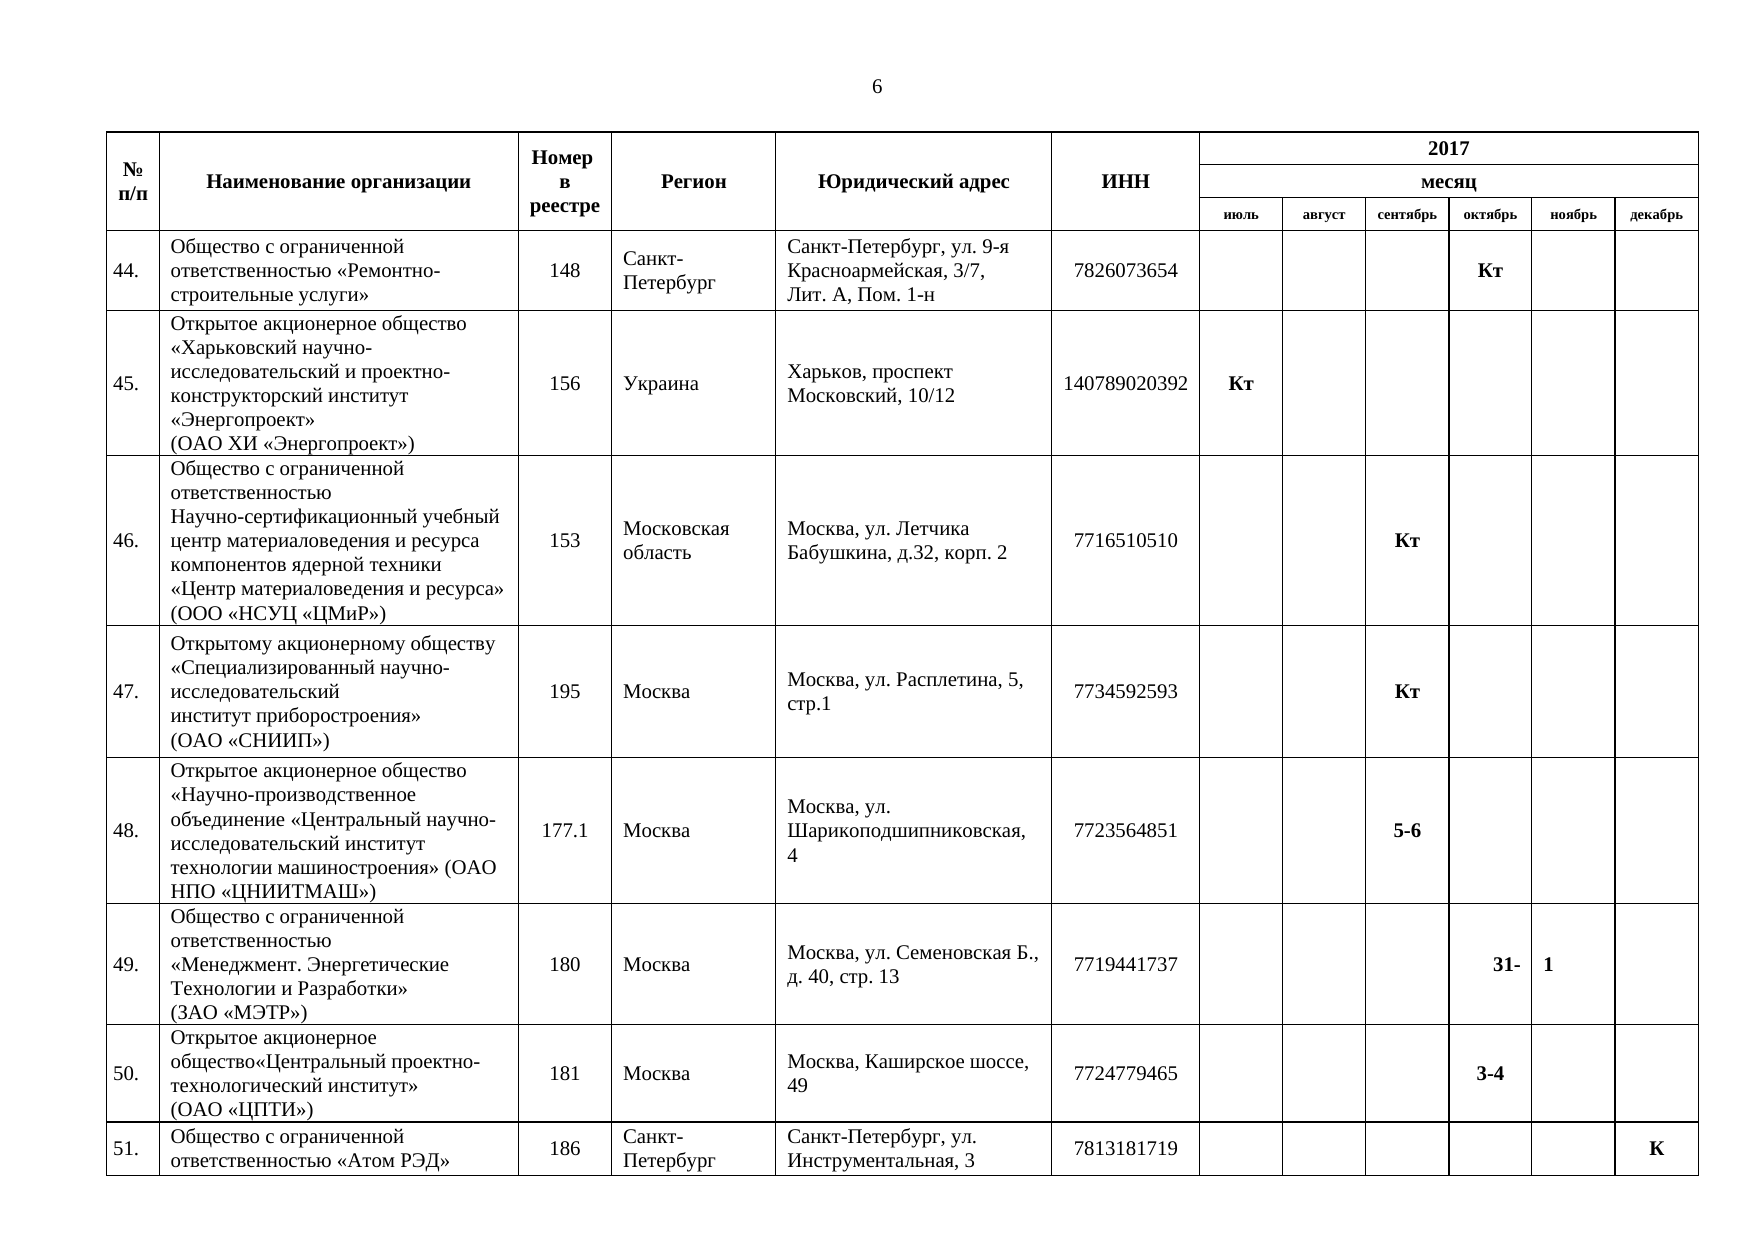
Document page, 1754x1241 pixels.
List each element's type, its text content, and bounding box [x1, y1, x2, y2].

table_cell Кт [1450, 231, 1531, 309]
table_cell 181 [519, 1025, 611, 1121]
table_cell ноябрь [1532, 198, 1614, 230]
table_cell Общество с ограниченной ответственностью «Ремонтно-строительные услуги» [160, 231, 518, 309]
table_cell 148 [519, 231, 611, 309]
table_cell [1450, 456, 1531, 624]
table_cell [1532, 1123, 1614, 1174]
table_cell Санкт-Петербург [612, 231, 775, 309]
table_cell Кт [1200, 311, 1282, 455]
table_cell Открытое акционерное общество «Харьковский научно-исследовательский и проектно-конструкторский институт «Энергопроект» (ОАО ХИ «Энергопроект») [160, 311, 518, 455]
table_cell [107, 904, 159, 1024]
table_cell [1366, 231, 1448, 309]
table_cell [1283, 1123, 1365, 1174]
table_cell Москва, Каширское шоссе, 49 [776, 1025, 1051, 1121]
table_cell [1283, 626, 1365, 757]
table_cell [1200, 1123, 1282, 1174]
table_cell 7813181719 [1052, 1123, 1199, 1174]
table_cell [1283, 311, 1365, 455]
table_cell [1200, 231, 1282, 309]
table_cell 5-6 [1366, 758, 1448, 903]
table_cell [1616, 1025, 1698, 1121]
table_cell [1366, 904, 1448, 1024]
table_cell [1450, 626, 1531, 757]
table_cell Санкт-Петербург, ул. 9-я Красноармейская, 3/7, Лит. А, Пом. 1-н [776, 231, 1051, 309]
table_cell [1616, 311, 1698, 455]
table_cell Москва [612, 758, 775, 903]
table_cell Общество с ограниченной ответственностью «Менеджмент. Энергетические Технологии и Разработки» (ЗАО «МЭТР») [160, 904, 518, 1024]
table_cell Москва [612, 626, 775, 757]
table_cell 177.1 [519, 758, 611, 903]
table_header № п/п [107, 133, 159, 230]
table_cell 31- [1450, 904, 1531, 1024]
table_cell [1616, 626, 1698, 757]
table_cell Украина [612, 311, 775, 455]
table_header ИНН [1052, 133, 1199, 230]
table_cell [1616, 758, 1698, 903]
table_cell Общество с ограниченной ответственностью Научно-сертификационный учебный центр материаловедения и ресурса компонентов ядерной техники «Центр материаловедения и ресурса» (ООО «НСУЦ «ЦМиР») [160, 456, 518, 624]
table_cell [1283, 758, 1365, 903]
table_cell 1 [1532, 904, 1614, 1024]
table_cell 7723564851 [1052, 758, 1199, 903]
table_cell Москва [612, 904, 775, 1024]
table_cell июль [1200, 198, 1282, 230]
table_cell [107, 1123, 159, 1174]
table_cell Санкт-Петербург, ул. Инструментальная, 3 [776, 1123, 1051, 1174]
table_cell [107, 311, 159, 455]
table_cell [1450, 758, 1531, 903]
table_header Регион [612, 133, 775, 230]
table_cell Открытое акционерное общество «Научно-производственное объединение «Центральный научно-исследовательский институт технологии машиностроения» (ОАО НПО «ЦНИИТМАШ») [160, 758, 518, 903]
table_cell 186 [519, 1123, 611, 1174]
table_cell Открытому акционерному обществу «Специализированный научно-исследовательский институт приборостроения» (ОАО «СНИИП») [160, 626, 518, 757]
table_cell [1200, 904, 1282, 1024]
table_cell [1616, 456, 1698, 624]
table_header Юридический адрес [776, 133, 1051, 230]
table_cell 7719441737 [1052, 904, 1199, 1024]
table_cell август [1283, 198, 1365, 230]
table_cell [1366, 311, 1448, 455]
table_cell [1450, 311, 1531, 455]
table_cell [1200, 626, 1282, 757]
table_cell [1283, 456, 1365, 624]
table_cell 7734592593 [1052, 626, 1199, 757]
table_cell [1200, 1025, 1282, 1121]
table_header Номер в реестре [519, 133, 611, 230]
table_cell [1366, 1025, 1448, 1121]
table_cell 7716510510 [1052, 456, 1199, 624]
table_cell Москва [612, 1025, 775, 1121]
table_cell октябрь [1450, 198, 1531, 230]
table_cell 7826073654 [1052, 231, 1199, 309]
table_cell [1532, 758, 1614, 903]
table_header Наименование организации [160, 133, 518, 230]
table_cell 7724779465 [1052, 1025, 1199, 1121]
table_cell [1366, 1123, 1448, 1174]
table_cell [107, 231, 159, 309]
table_cell сентябрь [1366, 198, 1448, 230]
table_cell [1532, 456, 1614, 624]
table_cell [1532, 626, 1614, 757]
table_cell Москва, ул. Расплетина, 5, стр.1 [776, 626, 1051, 757]
table_cell [1616, 904, 1698, 1024]
table_cell Харьков, проспект Московский, 10/12 [776, 311, 1051, 455]
table_cell [107, 626, 159, 757]
table_cell Общество с ограниченной ответственностью «Атом РЭД» [160, 1123, 518, 1174]
table_cell Кт [1366, 456, 1448, 624]
table_cell [107, 758, 159, 903]
table_cell 140789020392 [1052, 311, 1199, 455]
table_cell [107, 456, 159, 624]
table_cell Москва, ул. Шарикоподшипниковская, 4 [776, 758, 1051, 903]
table_cell Московская область [612, 456, 775, 624]
table_cell [1532, 1025, 1614, 1121]
table_cell [1283, 904, 1365, 1024]
table_cell [1283, 1025, 1365, 1121]
table_cell [1532, 311, 1614, 455]
table_cell [1200, 758, 1282, 903]
table_cell 195 [519, 626, 611, 757]
table_cell декабрь [1616, 198, 1698, 230]
table_cell [107, 1025, 159, 1121]
table_cell 180 [519, 904, 611, 1024]
table_cell [1532, 231, 1614, 309]
table_cell 153 [519, 456, 611, 624]
table_cell К [1616, 1123, 1698, 1174]
table_cell Москва, ул. Семеновская Б., д. 40, стр. 13 [776, 904, 1051, 1024]
table_cell 156 [519, 311, 611, 455]
table_cell Санкт-Петербург [612, 1123, 775, 1174]
table_cell [1283, 231, 1365, 309]
table_cell Москва, ул. Летчика Бабушкина, д.32, корп. 2 [776, 456, 1051, 624]
table_cell Кт [1366, 626, 1448, 757]
table_cell 3-4 [1450, 1025, 1531, 1121]
table_cell [1616, 231, 1698, 309]
table_cell месяц [1200, 165, 1698, 197]
table_cell Открытое акционерное общество«Центральный проектно-технологический институт» (ОАО «ЦПТИ») [160, 1025, 518, 1121]
table_cell [1200, 456, 1282, 624]
table_header 2017 [1200, 133, 1698, 164]
table_cell [1450, 1123, 1531, 1174]
